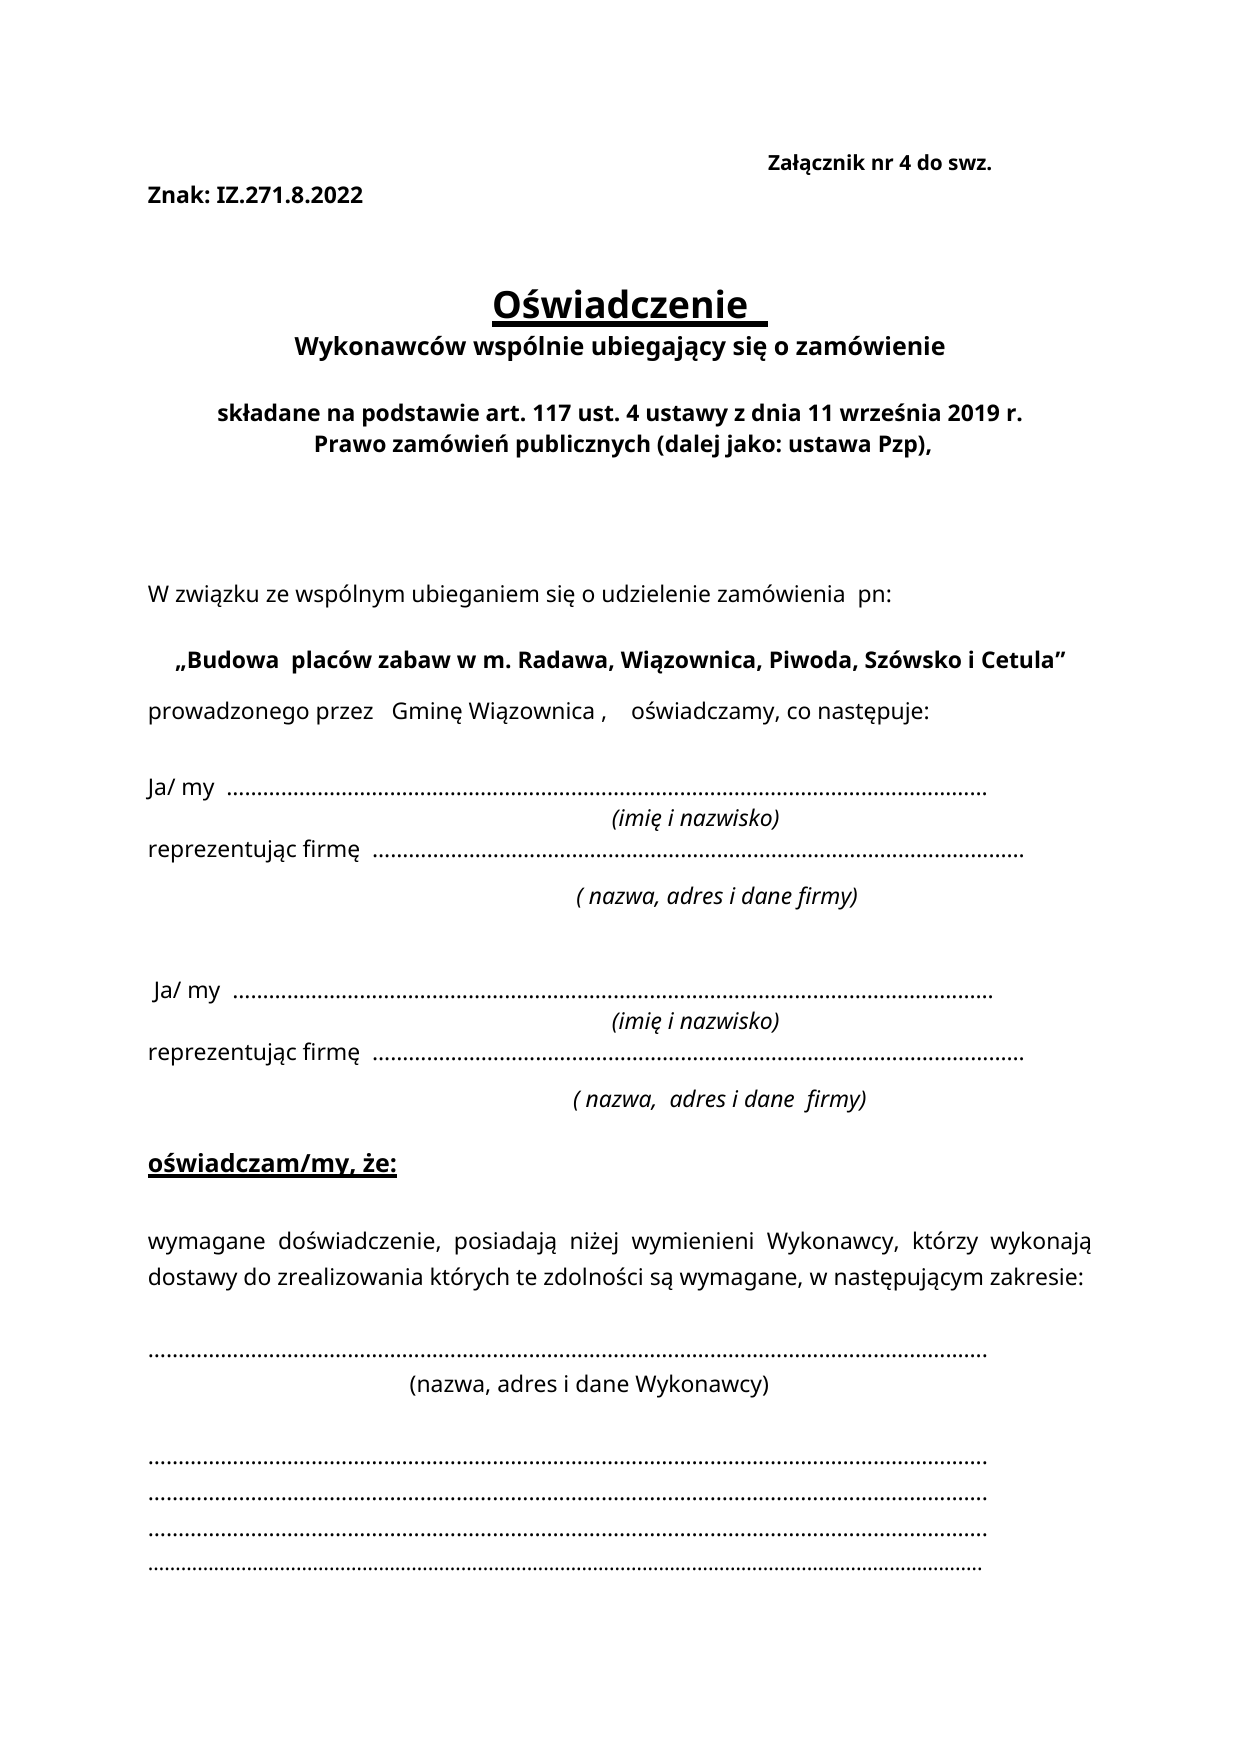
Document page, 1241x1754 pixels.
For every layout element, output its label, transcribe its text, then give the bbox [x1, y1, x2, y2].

text ………………………………………………………………………………………………………………………………….…. [148, 1548, 1093, 1577]
text Znak: IZ.271.8.2022 [148, 179, 1093, 210]
text składane na podstawie art. 117 ust. 4 ustawy z dnia 11 września 2019 r. [148, 397, 1093, 428]
text Ja/ my ……………………………………………………………………………………………………………… [148, 771, 1093, 802]
text ( nazwa, adres i dane firmy) [148, 1083, 1093, 1114]
text (imię i nazwisko) [148, 802, 1093, 833]
text …………………………………………………………………………………………………………………………. [148, 1476, 1093, 1507]
text prowadzonego przez Gminę Wiązownica , oświadczamy, co następuje: [148, 695, 1093, 726]
text …………………………………………………………………………………………………………………………. [148, 1512, 1093, 1543]
text Załącznik nr 4 do swz. [694, 148, 1093, 177]
text reprezentując firmę ……………………………………………………………………………………………… [148, 833, 1093, 864]
text …………………………………………………………………………………………………………………………. [148, 1332, 1093, 1364]
text Oświadczenie [148, 278, 1093, 329]
text Prawo zamówień publicznych (dalej jako: ustawa Pzp), [148, 428, 1093, 460]
text Ja/ my ……………………………………………………………………………………………………………… [148, 974, 1093, 1005]
text reprezentując firmę ……………………………………………………………………………………………… [148, 1036, 1093, 1067]
text ( nazwa, adres i dane firmy) [148, 880, 1093, 911]
text wymagane doświadczenie, posiadają niżej wymienieni Wykonawcy, którzy wykonają dostawy do zrealizowania których te zdolności są wymagane, w następującym zakresie: [148, 1225, 1093, 1292]
text W związku ze wspólnym ubieganiem się o udzielenie zamówienia pn: [148, 578, 1093, 610]
text …………………………………………………………………………………………………………………………. [148, 1440, 1093, 1472]
text (nazwa, adres i dane Wykonawcy) [148, 1368, 1093, 1400]
text (imię i nazwisko) [148, 1005, 1093, 1036]
text Wykonawców wspólnie ubiegający się o zamówienie [148, 329, 1093, 363]
text oświadczam/my, że: [148, 1146, 1093, 1180]
text „Budowa placów zabaw w m. Radawa, Wiązownica, Piwoda, Szówsko i Cetula” [148, 644, 1093, 676]
